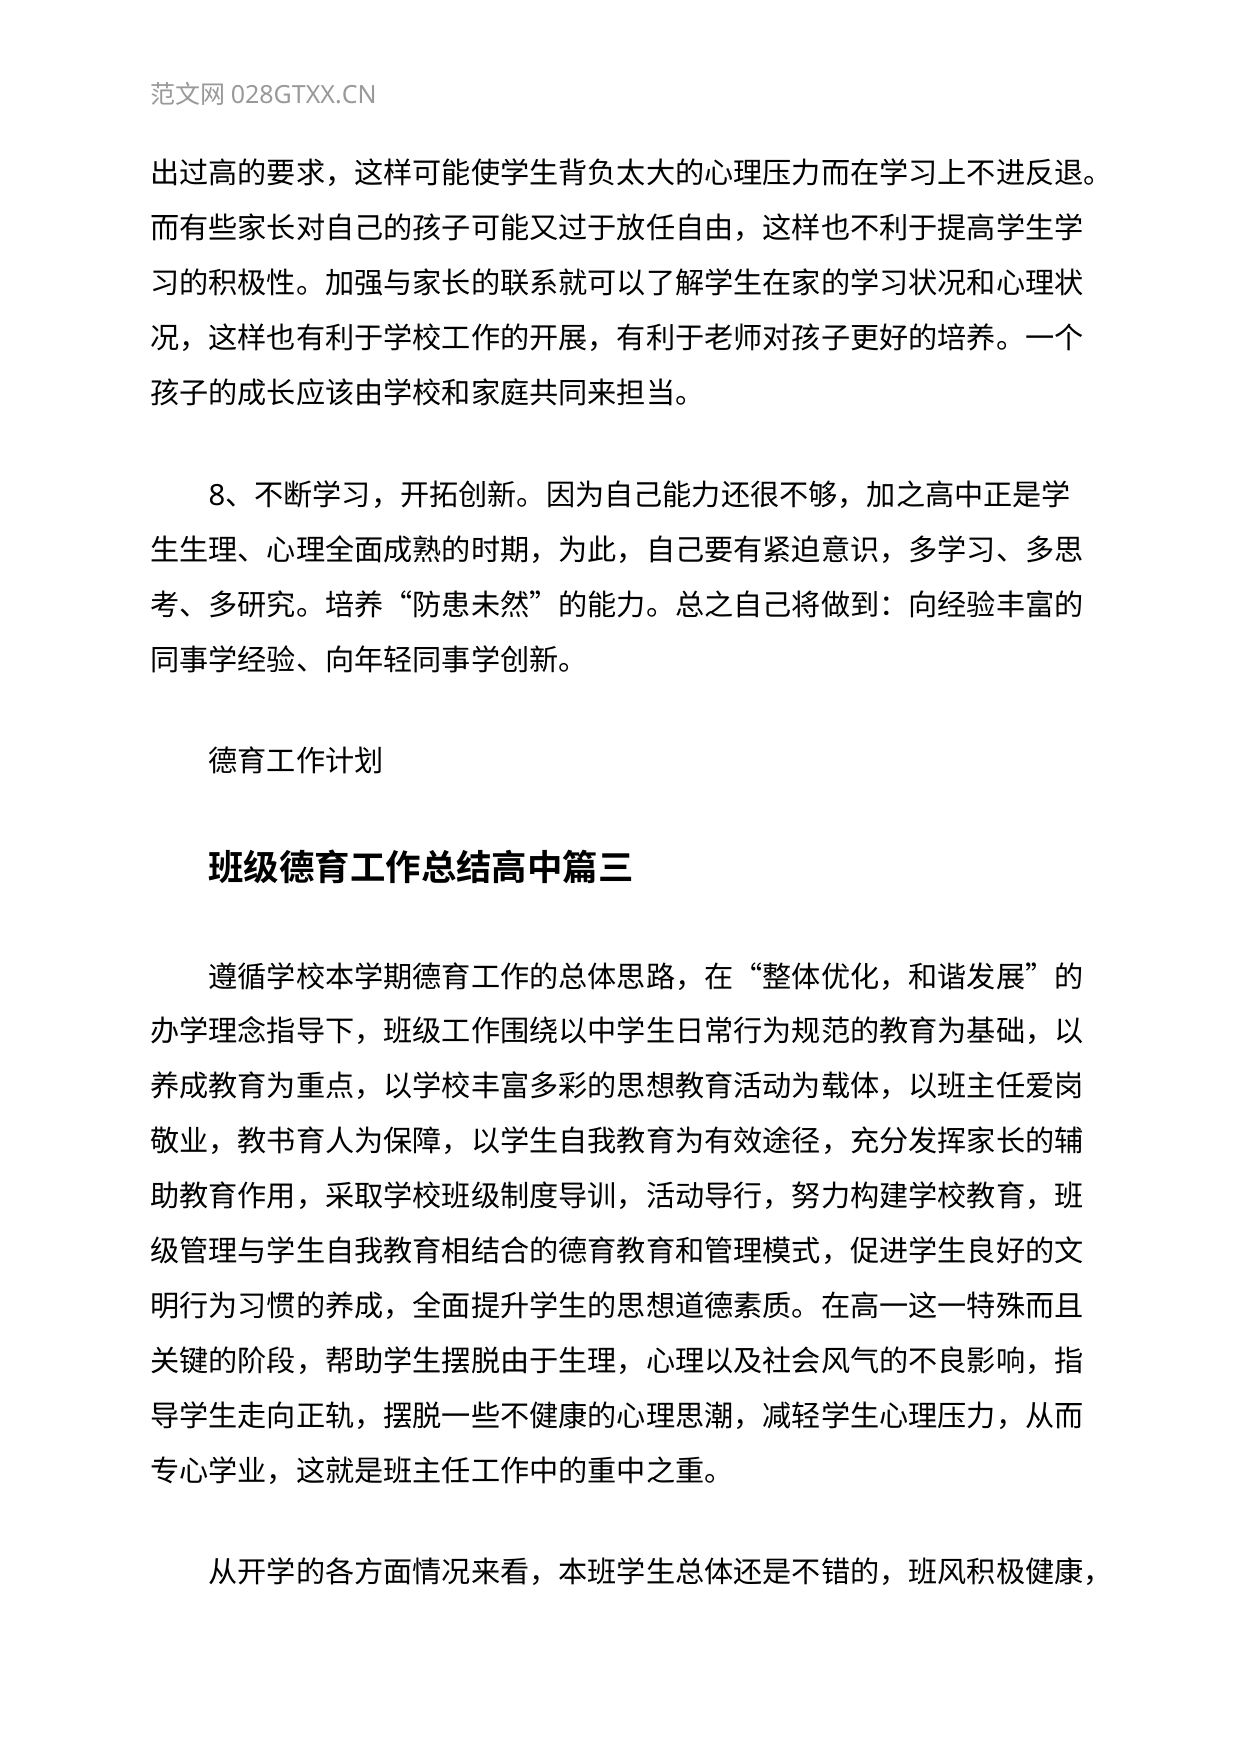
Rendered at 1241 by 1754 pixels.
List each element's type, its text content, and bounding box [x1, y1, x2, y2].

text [150, 1549, 1090, 1591]
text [150, 150, 1090, 412]
text 班级德育工作总结高中篇三 [150, 840, 1090, 891]
text 遵循学校本学期德育工作的总体思路，在“整体优化，和谐发展”的办学理念指导下，班级工作围绕以中学生日常行为规范的教育为基础，以养成教育为重点，以学校丰富多彩的思想教育活动为载体，以班主任爱岗敬业，教书育人为保障，以学生自我教育为有效途径，充分发挥家长的辅助教育作用，采取学校班级制度导训，活动导行，努力构建学校教育，班级管理与学生自我教育相结合的德育教育和管理模式，促进学生良好的文明行为习惯的养成，全面提升学生的思想道德素质。在高一这一特殊而且关键的阶段，帮助学生摆脱由于生理，心理以及社会风气的不良影响，指导学生走向正轨，摆脱一些不健康的心理思潮，减轻学生心理压力，从而专心学业，这就是班主任工作中的重中之重。 [150, 953, 1090, 1489]
text 8、不断学习，开拓创新。因为自己能力还很不够，加之高中正是学生生理、心理全面成熟的时期，为此，自己要有紧迫意识，多学习、多思考、多研究。培养“防患未然”的能力。总之自己将做到：向经验丰富的同事学经验、向年轻同事学创新。 [150, 471, 1090, 678]
text 德育工作计划 [150, 738, 1090, 780]
